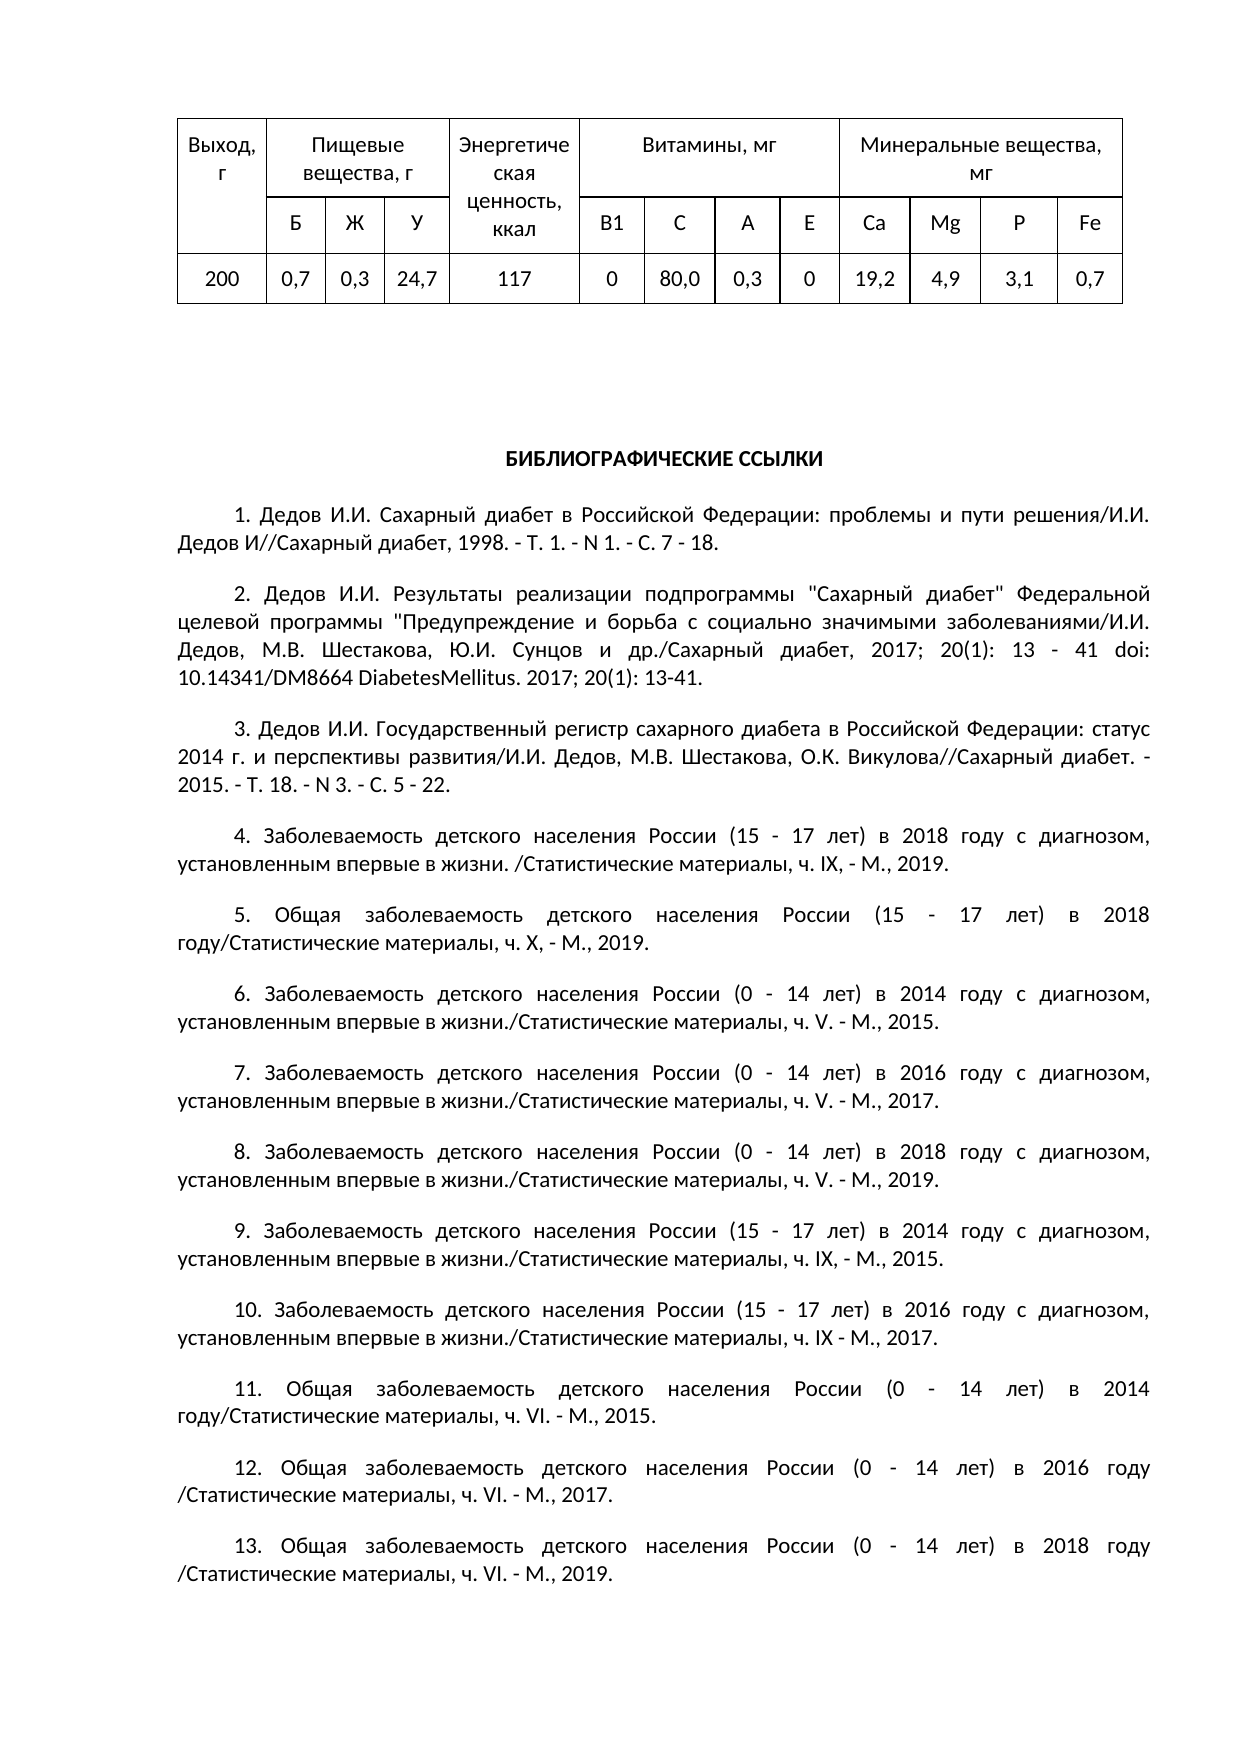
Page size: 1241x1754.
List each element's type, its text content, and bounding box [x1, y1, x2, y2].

text 3. Дедов И.И. Государственный регистр сахарного диабета в Российской Федерации: статус 2014 г. и перспективы развития/И.И. Дедов, М.В. Шестакова, О.К. Викулова//Сахарный диабет. - 2015. - Т. 18. - N 3. - С. 5 - 22. [177, 714, 1152, 798]
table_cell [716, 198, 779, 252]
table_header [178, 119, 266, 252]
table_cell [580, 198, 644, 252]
text 11. Общая заболеваемость детского населения России (0 - 14 лет) в 2014 году/Статистические материалы, ч. VI. - М., 2015. [177, 1374, 1152, 1430]
text 4. Заболеваемость детского населения России (15 - 17 лет) в 2018 году с диагнозом, установленным впервые в жизни. /Статистические материалы, ч. IX, - М., 2019. [177, 821, 1152, 877]
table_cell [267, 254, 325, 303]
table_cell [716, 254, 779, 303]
title БИБЛИОГРАФИЧЕСКИЕ ССЫЛКИ [177, 444, 1152, 472]
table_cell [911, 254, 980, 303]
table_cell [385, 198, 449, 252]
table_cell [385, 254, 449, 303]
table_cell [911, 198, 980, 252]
text 6. Заболеваемость детского населения России (0 - 14 лет) в 2014 году с диагнозом, установленным впервые в жизни./Статистические материалы, ч. V. - М., 2015. [177, 979, 1152, 1035]
text 10. Заболеваемость детского населения России (15 - 17 лет) в 2016 году с диагнозом, установленным впервые в жизни./Статистические материалы, ч. IX - М., 2017. [177, 1295, 1152, 1351]
text 7. Заболеваемость детского населения России (0 - 14 лет) в 2016 году с диагнозом, установленным впервые в жизни./Статистические материалы, ч. V. - М., 2017. [177, 1058, 1152, 1114]
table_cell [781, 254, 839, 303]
text 13. Общая заболеваемость детского населения России (0 - 14 лет) в 2018 году /Статистические материалы, ч. VI. - М., 2019. [177, 1532, 1152, 1588]
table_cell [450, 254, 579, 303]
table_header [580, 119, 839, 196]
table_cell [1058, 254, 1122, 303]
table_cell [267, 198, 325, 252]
text 12. Общая заболеваемость детского населения России (0 - 14 лет) в 2016 году /Статистические материалы, ч. VI. - М., 2017. [177, 1453, 1152, 1509]
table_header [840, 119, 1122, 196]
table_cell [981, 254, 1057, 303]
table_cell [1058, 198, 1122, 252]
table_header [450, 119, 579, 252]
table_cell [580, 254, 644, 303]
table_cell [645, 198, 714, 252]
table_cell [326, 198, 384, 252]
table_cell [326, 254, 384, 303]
text 5. Общая заболеваемость детского населения России (15 - 17 лет) в 2018 году/Статистические материалы, ч. X, - М., 2019. [177, 900, 1152, 956]
text 1. Дедов И.И. Сахарный диабет в Российской Федерации: проблемы и пути решения/И.И. Дедов И//Сахарный диабет, 1998. - Т. 1. - N 1. - С. 7 - 18. [177, 500, 1152, 556]
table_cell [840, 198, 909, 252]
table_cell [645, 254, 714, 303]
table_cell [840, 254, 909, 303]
text 8. Заболеваемость детского населения России (0 - 14 лет) в 2018 году с диагнозом, установленным впервые в жизни./Статистические материалы, ч. V. - М., 2019. [177, 1137, 1152, 1193]
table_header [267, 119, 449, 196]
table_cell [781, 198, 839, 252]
text 9. Заболеваемость детского населения России (15 - 17 лет) в 2014 году с диагнозом, установленным впервые в жизни./Статистические материалы, ч. IX, - М., 2015. [177, 1216, 1152, 1272]
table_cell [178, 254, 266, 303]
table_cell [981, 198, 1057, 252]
text 2. Дедов И.И. Результаты реализации подпрограммы "Сахарный диабет" Федеральной целевой программы "Предупреждение и борьба с социально значимыми заболеваниями/И.И. Дедов, М.В. Шестакова, Ю.И. Сунцов и др./Сахарный диабет, 2017; 20(1): 13 - 41 doi: 10.14341/DM8664 DiabetesMellitus. 2017; 20(1): 13-41. [177, 579, 1152, 691]
